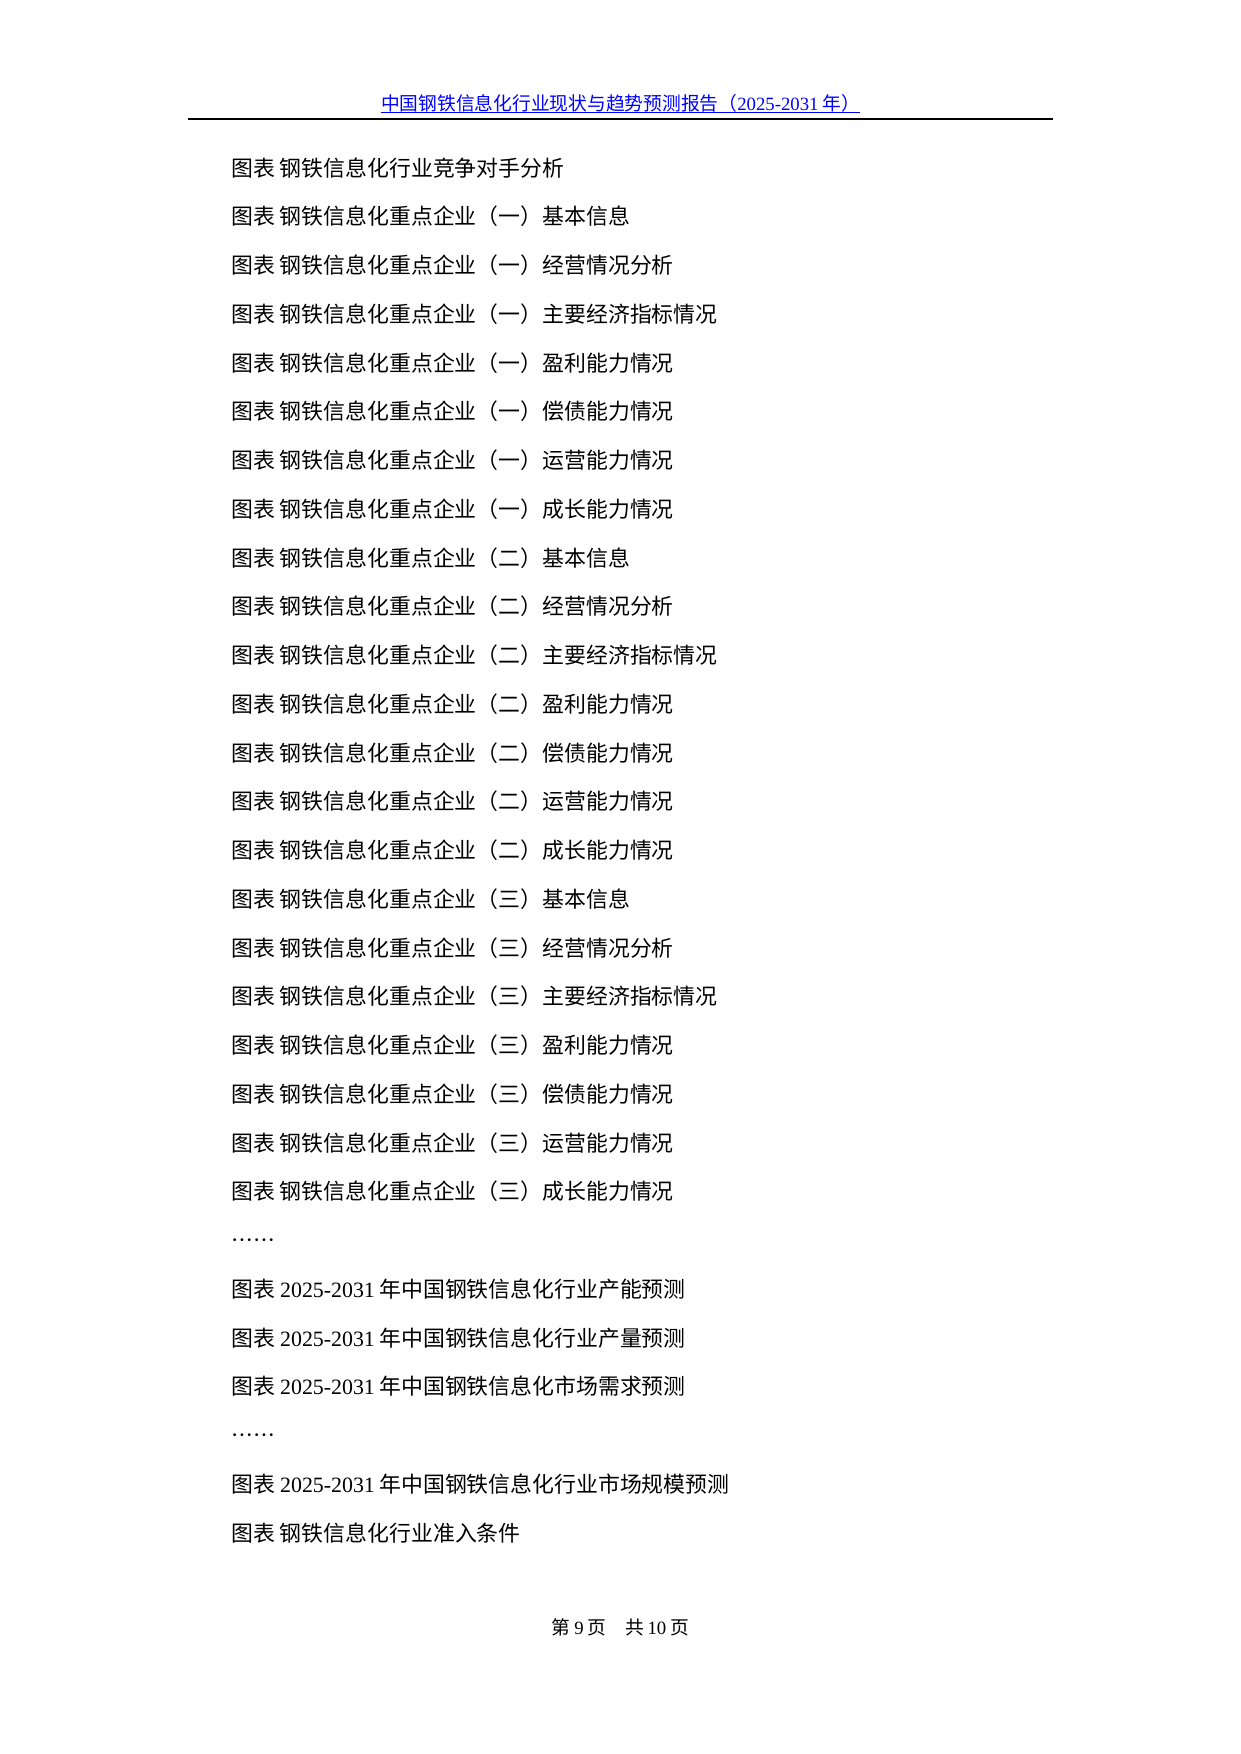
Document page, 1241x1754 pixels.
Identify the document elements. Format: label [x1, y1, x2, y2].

text [187, 150, 1053, 1548]
